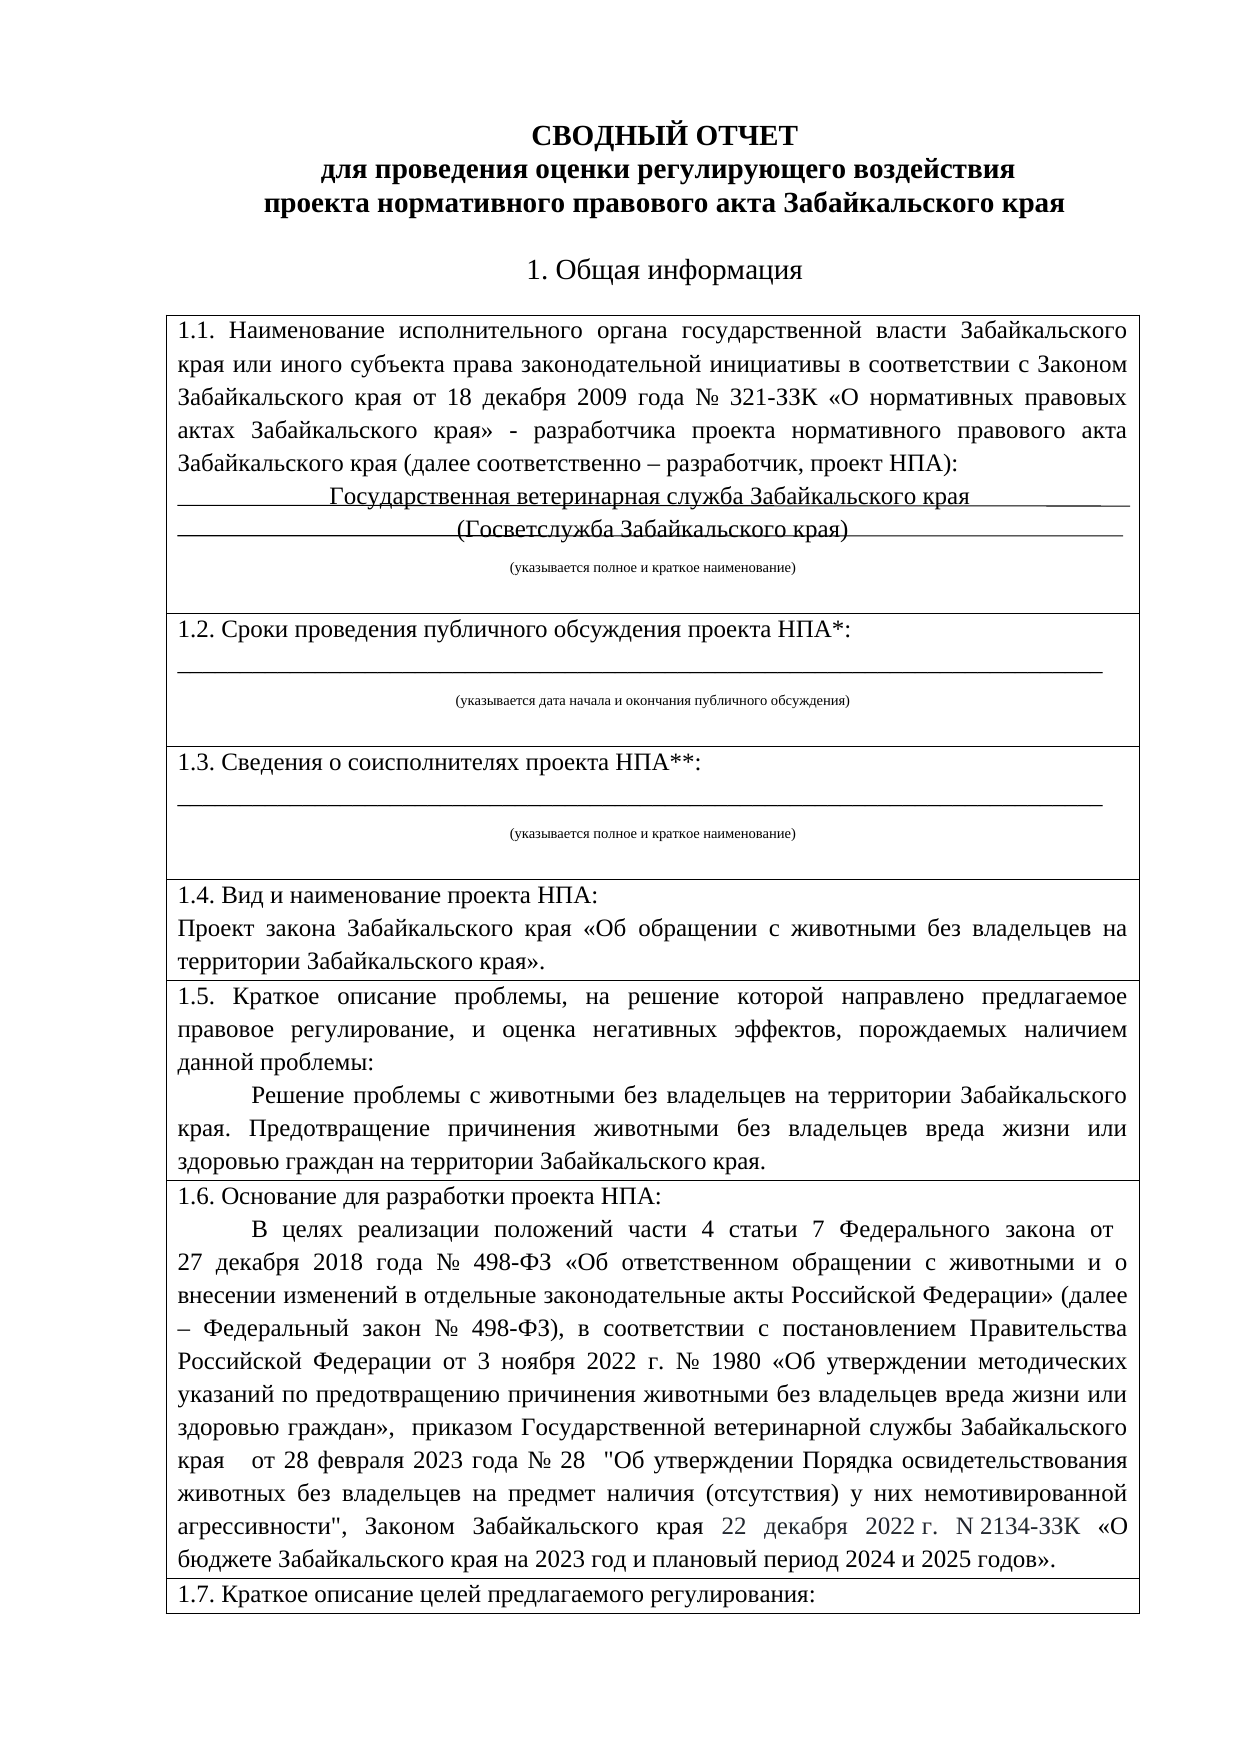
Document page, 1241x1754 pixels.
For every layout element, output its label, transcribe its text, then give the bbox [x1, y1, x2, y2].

table_cell 1.6. Основание для разработки проекта НПА: В целях реализации положений части 4 статьи 7 Федерального закона от 27 декабря 2018 года № 498-ФЗ «Об ответственном обращении с животными и о внесении изменений в отдельные законодательные акты Российской Федерации» (далее – Федеральный закон № 498-ФЗ), в соответствии с постановлением Правительства Российской Федерации от 3 ноября 2022 г. № 1980 «Об утверждении методических указаний по предотвращению причинения животными без владельцев вреда жизни или здоровью граждан», приказом Государственной ветеринарной службы Забайкальского края от 28 февраля 2023 года № 28 "Об утверждении Порядка освидетельствования животных без владельцев на предмет наличия (отсутствия) у них немотивированной агрессивности", Законом Забайкальского края 22 декабря 2022 г. N 2134-ЗЗК «О бюджете Забайкальского края на 2023 год и плановый период 2024 и 2025 годов». [167, 1181, 1139, 1578]
table_cell 1.5. Краткое описание проблемы, на решение которой направлено предлагаемое правовое регулирование, и оценка негативных эффектов, порождаемых наличием данной проблемы: Решение проблемы с животными без владельцев на территории Забайкальского края. Предотвращение причинения животными без владельцев вреда жизни или здоровью граждан на территории Забайкальского края. [167, 981, 1139, 1180]
table_cell 1.3. Сведения о соисполнителях проекта НПА**: __________________________________________________________________________ (указывается полное и краткое наименование) [167, 747, 1139, 879]
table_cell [167, 1579, 1139, 1613]
table_header 1.1. Наименование исполнительного органа государственной власти Забайкальского края или иного субъекта права законодательной инициативы в соответствии с Законом Забайкальского края от 18 декабря 2009 года № 321-ЗЗК «О нормативных правовых актах Забайкальского края» - разработчика проекта нормативного правового акта Забайкальского края (далее соответственно – разработчик, проект НПА): Государственная ветеринарная служба Забайкальского края (Госветслужба Забайкальского края) (указывается полное и краткое наименование) [167, 316, 1139, 613]
table_cell 1.2. Сроки проведения публичного обсуждения проекта НПА*: __________________________________________________________________________ (указывается дата начала и окончания публичного обсуждения) [167, 614, 1139, 746]
text проекта нормативного правового акта Забайкальского края [177, 185, 1152, 219]
text СВОДНЫЙ ОТЧЕТ [177, 118, 1152, 152]
text для проведения оценки регулирующего воздействия [177, 152, 1152, 185]
table_cell 1.4. Вид и наименование проекта НПА: Проект закона Забайкальского края «Об обращении с животными без владельцев на территории Забайкальского края». [167, 880, 1139, 980]
text 1. Общая информация [177, 252, 1152, 286]
